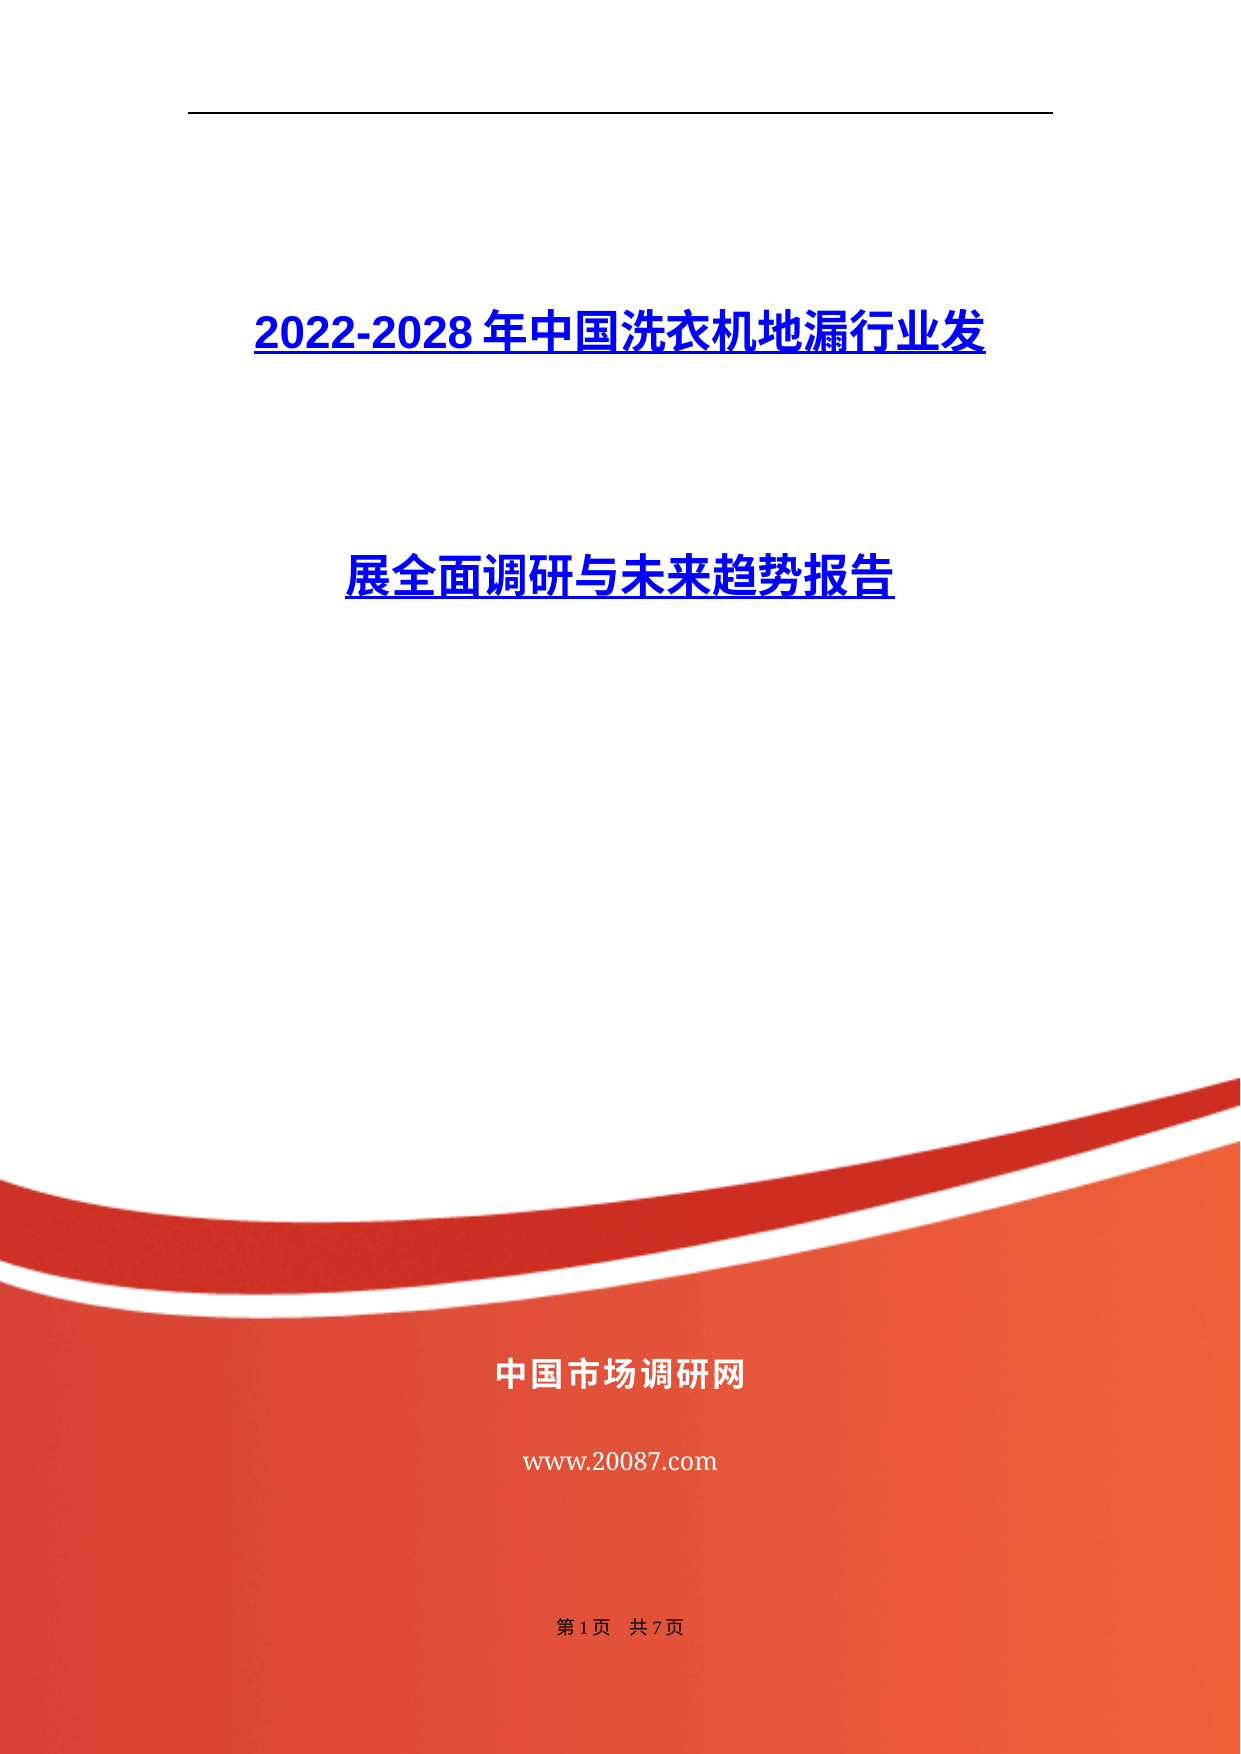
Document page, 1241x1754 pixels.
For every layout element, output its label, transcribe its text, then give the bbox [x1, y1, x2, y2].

text www.20087.com [187, 1428, 1053, 1493]
subtitle 中国市场调研网 [187, 1339, 1053, 1404]
picture [0, 1006, 1241, 1754]
table_header 2022-2028年中国洗衣机地漏行业发展全面调研与未来趋势报告 [188, 207, 1053, 773]
